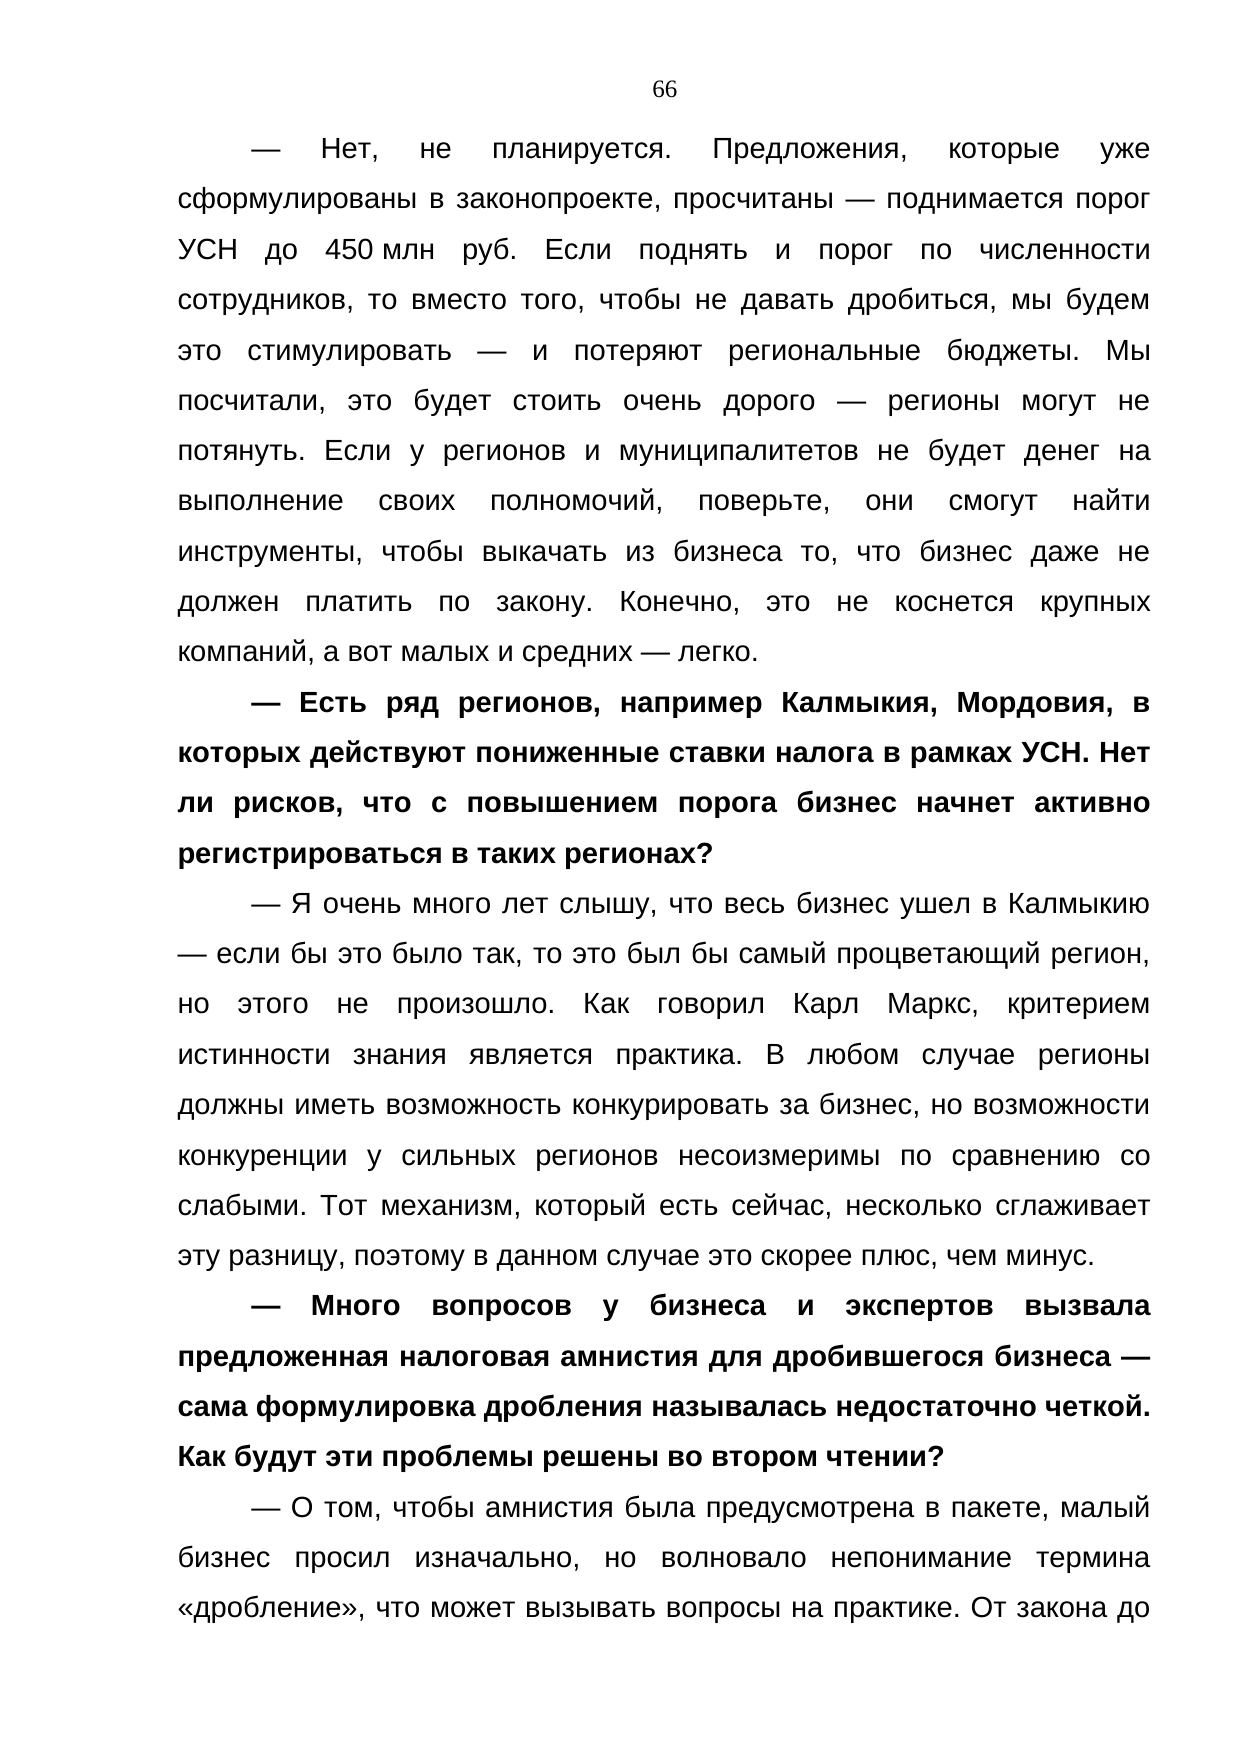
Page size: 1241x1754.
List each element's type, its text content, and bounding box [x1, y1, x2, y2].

text — Я очень много лет слышу, что весь бизнес ушел в Калмыкию — если бы это было так, то это был бы самый процветающий регион, но этого не произошло. Как говорил Карл Маркс, критерием истинности знания является практика. В любом случае регионы должны иметь возможность конкурировать за бизнес, но возможности конкуренции у сильных регионов несоизмеримы по сравнению со слабыми. Тот механизм, который есть сейчас, несколько сглаживает эту разницу, поэтому в данном случае это скорее плюс, чем минус. [177, 886, 1152, 1272]
text — Нет, не планируется. Предложения, которые уже сформулированы в законопроекте, просчитаны — поднимается порог УСН до 450 млн руб. Если поднять и порог по численности сотрудников, то вместо того, чтобы не давать дробиться, мы будем это стимулировать — и потеряют региональные бюджеты. Мы посчитали, это будет стоить очень дорого — регионы могут не потянуть. Если у регионов и муниципалитетов не будет денег на выполнение своих полномочий, поверьте, они смогут найти инструменты, чтобы выкачать из бизнеса то, что бизнес даже не должен платить по закону. Конечно, это не коснется крупных компаний, а вот малых и средних — легко. [177, 131, 1152, 668]
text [177, 1490, 1152, 1624]
text — Есть ряд регионов, например Калмыкия, Мордовия, в которых действуют пониженные ставки налога в рамках УСН. Нет ли рисков, что с повышением порога бизнес начнет активно регистрироваться в таких регионах? [177, 685, 1152, 869]
text — Много вопросов у бизнеса и экспертов вызвала предложенная налоговая амнистия для дробившегося бизнеса — сама формулировка дробления называлась недостаточно четкой. Как будут эти проблемы решены во втором чтении? [177, 1288, 1152, 1473]
